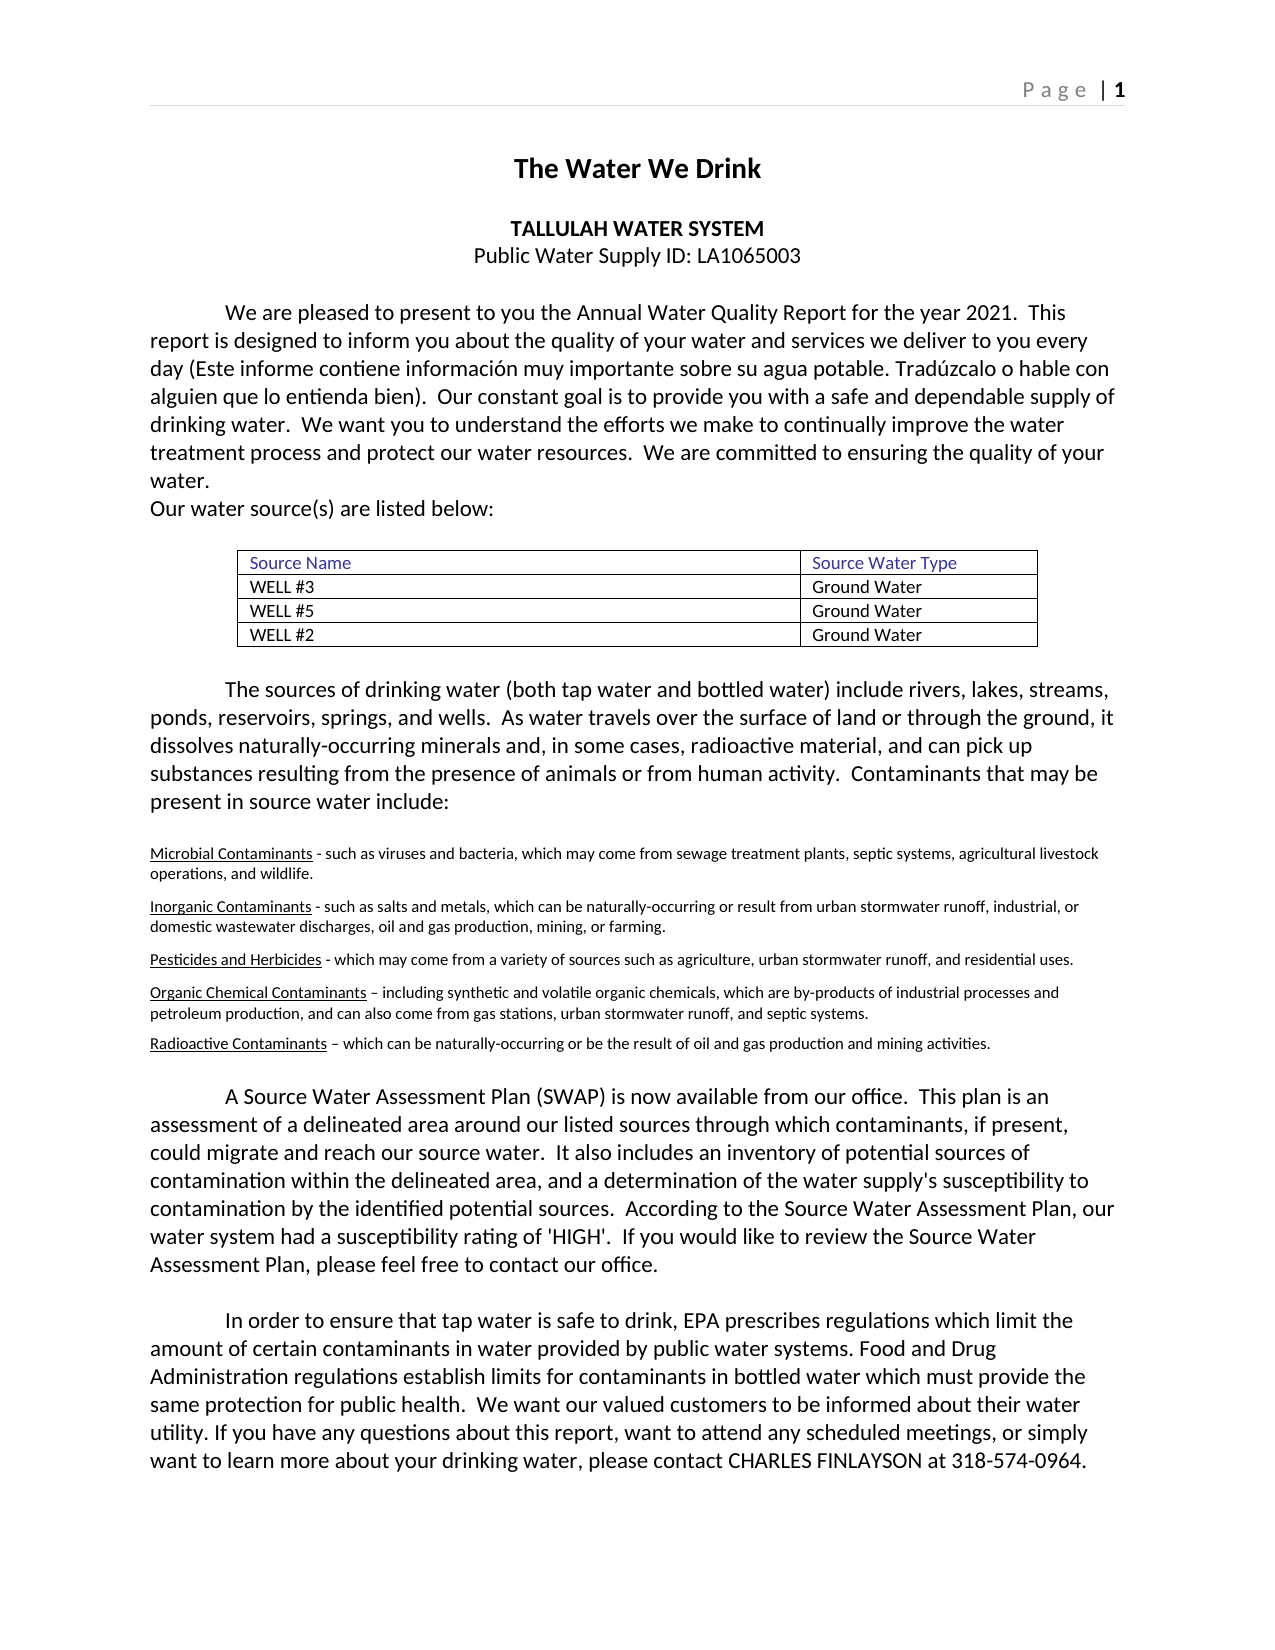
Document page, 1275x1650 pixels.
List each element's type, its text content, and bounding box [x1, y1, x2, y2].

table_cell WELL #5 [238, 599, 800, 622]
text TALLULAH WATER SYSTEM [150, 214, 1125, 242]
text Pesticides and Herbicides - which may come from a variety of sources such as agriculture, urban stormwater runoff, and residential uses. [150, 949, 1125, 970]
table_cell Ground Water [801, 575, 1037, 598]
text Our water source(s) are listed below: [150, 494, 1125, 522]
table_cell Ground Water [801, 623, 1037, 646]
text Organic Chemical Contaminants – including synthetic and volatile organic chemicals, which are by-products of industrial processes and petroleum production, and can also come from gas stations, urban stormwater runoff, and septic systems. [150, 983, 1125, 1023]
text Radioactive Contaminants – which can be naturally-occurring or be the result of oil and gas production and mining activities. [150, 1033, 1125, 1054]
table_cell WELL #3 [238, 575, 800, 598]
text Public Water Supply ID: LA1065003 [150, 242, 1125, 270]
table_cell WELL #2 [238, 623, 800, 646]
text The Water We Drink [150, 150, 1125, 186]
text We are pleased to present to you the Annual Water Quality Report for the year 2021. This report is designed to inform you about the quality of your water and services we deliver to you every day (Este informe contiene información muy importante sobre su agua potable. Tradúzcalo o hable con alguien que lo entienda bien). Our constant goal is to provide you with a safe and dependable supply of drinking water. We want you to understand the efforts we make to continually improve the water treatment process and protect our water resources. We are committed to ensuring the quality of your water. [150, 298, 1125, 494]
text A Source Water Assessment Plan (SWAP) is now available from our office. This plan is an assessment of a delineated area around our listed sources through which contaminants, if present, could migrate and reach our source water. It also includes an inventory of potential sources of contamination within the delineated area, and a determination of the water supply's susceptibility to contamination by the identified potential sources. According to the Source Water Assessment Plan, our water system had a susceptibility rating of 'HIGH'. If you would like to review the Source Water Assessment Plan, please feel free to contact our office. [150, 1082, 1125, 1278]
text In order to ensure that tap water is safe to drink, EPA prescribes regulations which limit the amount of certain contaminants in water provided by public water systems. Food and Drug Administration regulations establish limits for contaminants in bottled water which must provide the same protection for public health. We want our valued customers to be informed about their water utility. If you have any questions about this report, want to attend any scheduled meetings, or simply want to learn more about your drinking water, please contact CHARLES FINLAYSON at 318-574-0964. [150, 1306, 1125, 1474]
table_cell Ground Water [801, 599, 1037, 622]
text Inorganic Contaminants - such as salts and metals, which can be naturally-occurring or result from urban stormwater runoff, industrial, or domestic wastewater discharges, oil and gas production, mining, or farming. [150, 896, 1125, 937]
table_header Source Name [238, 551, 800, 574]
text The sources of drinking water (both tap water and bottled water) include rivers, lakes, streams, ponds, reservoirs, springs, and wells. As water travels over the surface of land or through the ground, it dissolves naturally-occurring minerals and, in some cases, radioactive material, and can pick up substances resulting from the presence of animals or from human activity. Contaminants that may be present in source water include: [150, 675, 1125, 815]
text Microbial Contaminants - such as viruses and bacteria, which may come from sewage treatment plants, septic systems, agricultural livestock operations, and wildlife. [150, 843, 1125, 883]
table_header Source Water Type [801, 551, 1037, 574]
